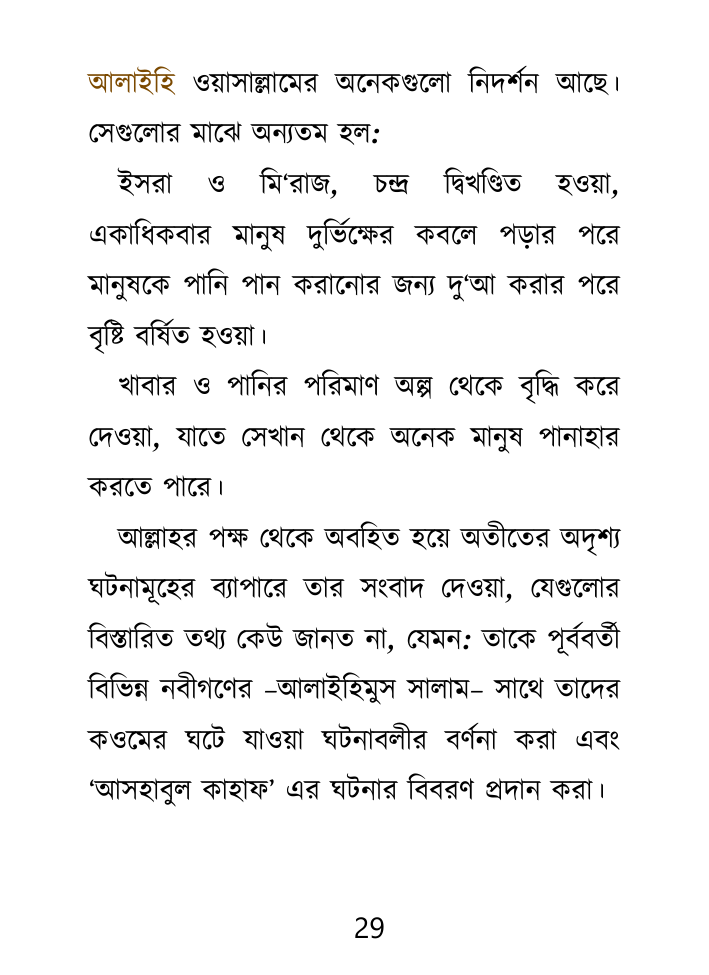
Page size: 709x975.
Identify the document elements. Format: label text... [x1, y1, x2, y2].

text ইসরা ও মি‘রাজ, চন্দ্র দ্বিখণ্ডিত হওয়া, একাধিকবার মানুষ দুর্ভিক্ষের কবলে পড়ার পরে মানুষকে পানি পান করানোর জন্য দু‘আ করার পরে বৃষ্টি বর্ষিত হওয়া। [89, 160, 620, 358]
text খাবার ও পানির পরিমাণ অল্প থেকে বৃদ্ধি করে দেওয়া, যাতে সেখান থেকে অনেক মানুষ পানাহার করতে পারে। [89, 362, 620, 509]
text আল্লাহর পক্ষ থেকে অবহিত হয়ে অতীতের অদৃশ্য ঘটনামূহের ব্যাপারে তার সংবাদ দেওয়া, যেগুলোর বিস্তারিত তথ্য কেউ জানত না, যেমন: তাকে পূর্ববর্তী বিভিন্ন নবীগণের –আলাইহিমুস সালাম– সাথে তাদের কওমের ঘটে যাওয়া ঘটনাবলীর বর্ণনা করা এবং ‘আসহাবুল কাহাফ’ এর ঘটনার বিবরণ প্রদান করা। [89, 514, 620, 812]
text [89, 59, 620, 156]
